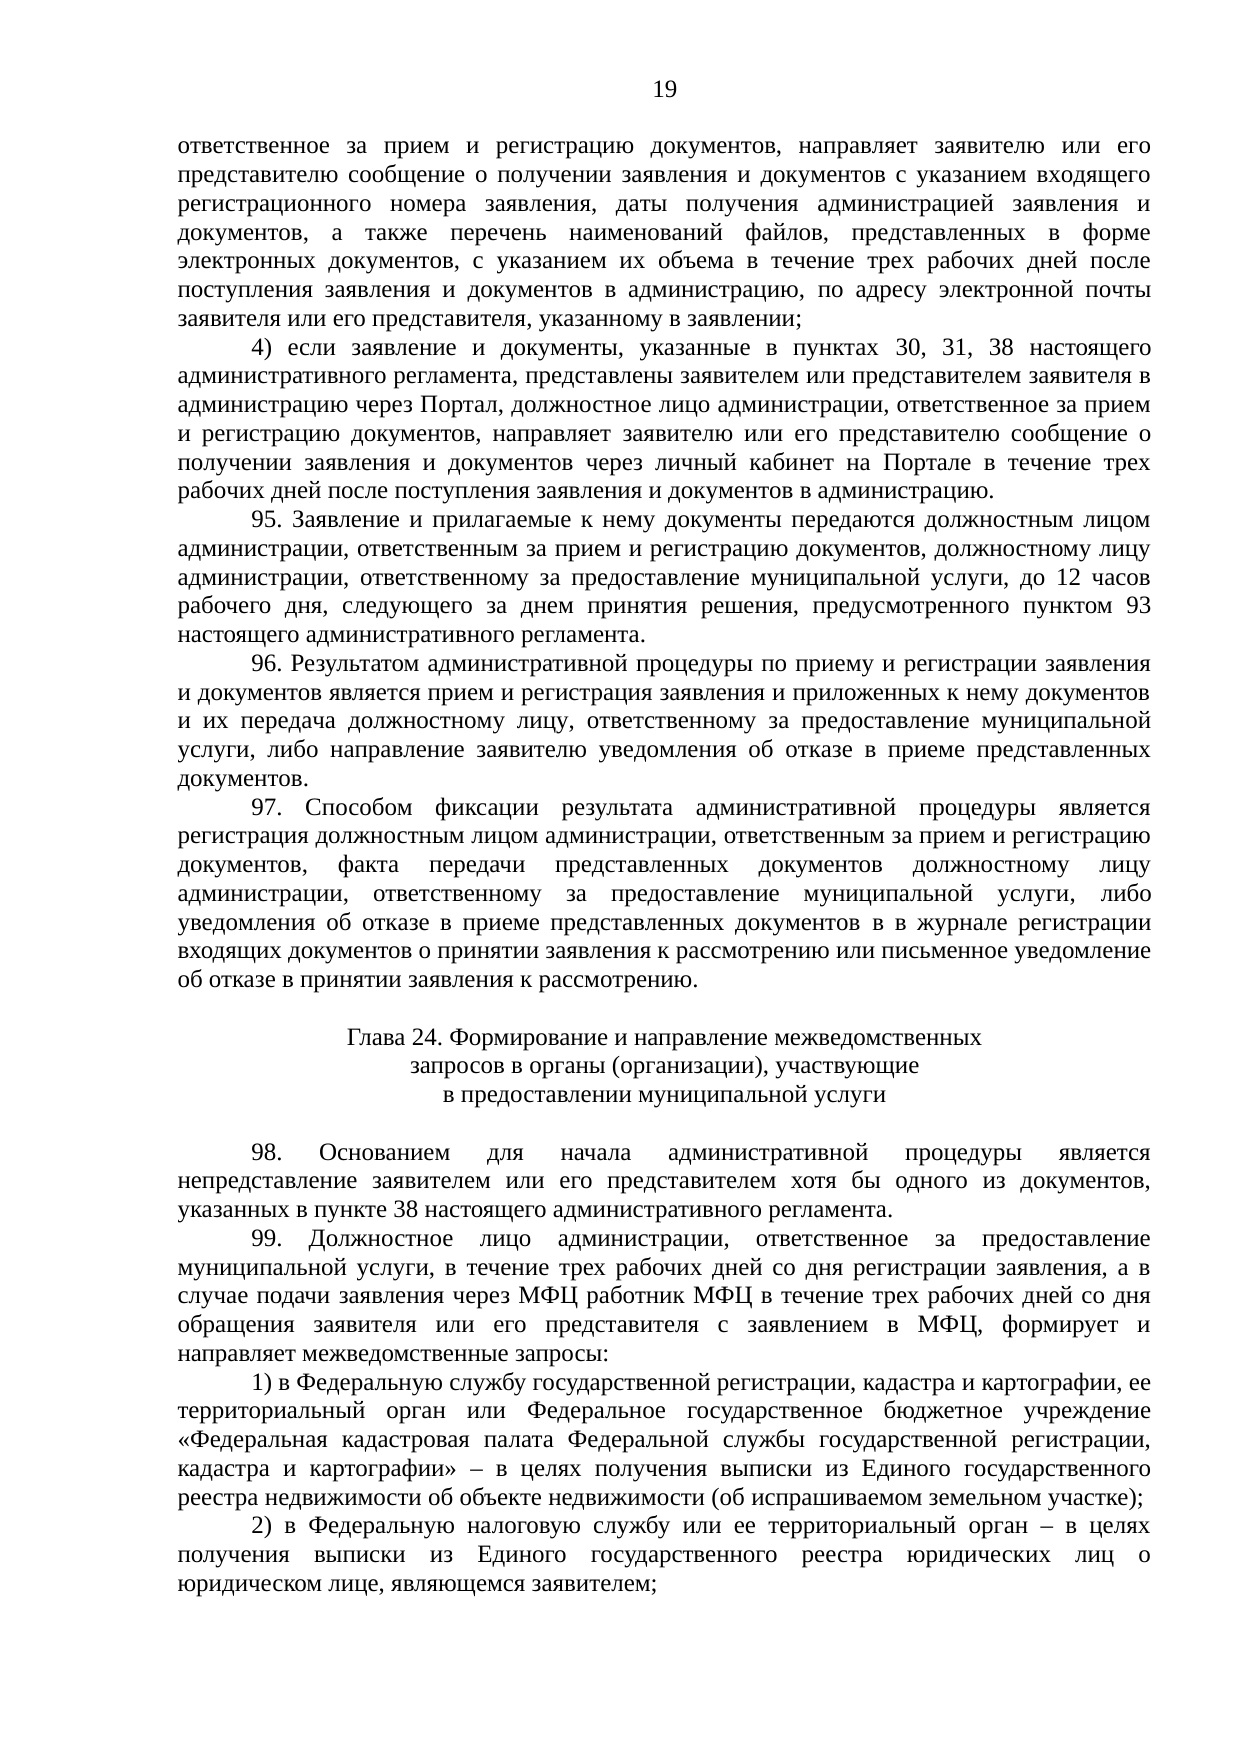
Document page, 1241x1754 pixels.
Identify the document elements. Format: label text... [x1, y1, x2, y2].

text 4) если заявление и документы, указанные в пунктах 30, 31, 38 настоящего административного регламента, представлены заявителем или представителем заявителя в администрацию через Портал, должностное лицо администрации, ответственное за прием и регистрацию документов, направляет заявителю или его представителю сообщение о получении заявления и документов через личный кабинет на Портале в течение трех рабочих дней после поступления заявления и документов в администрацию. [177, 332, 1152, 504]
text 97. Способом фиксации результата административной процедуры является регистрация должностным лицом администрации, ответственным за прием и регистрацию документов, факта передачи представленных документов должностному лицу администрации, ответственному за предоставление муниципальной услуги, либо уведомления об отказе в приеме представленных документов в в журнале регистрации входящих документов о принятии заявления к рассмотрению или письменное уведомление об отказе в принятии заявления к рассмотрению. [177, 792, 1152, 993]
text Глава 24. Формирование и направление межведомственных [177, 1022, 1152, 1051]
text в предоставлении муниципальной услуги [177, 1079, 1152, 1108]
text 99. Должностное лицо администрации, ответственное за предоставление муниципальной услуги, в течение трех рабочих дней со дня регистрации заявления, а в случае подачи заявления через МФЦ работник МФЦ в течение трех рабочих дней со дня обращения заявителя или его представителя с заявлением в МФЦ, формирует и направляет межведомственные запросы: [177, 1223, 1152, 1367]
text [177, 131, 1152, 332]
text 1) в Федеральную службу государственной регистрации, кадастра и картографии, ее территориальный орган или Федеральное государственное бюджетное учреждение «Федеральная кадастровая палата Федеральной службы государственной регистрации, кадастра и картографии» – в целях получения выписки из Единого государственного реестра недвижимости об объекте недвижимости (об испрашиваемом земельном участке); [177, 1367, 1152, 1511]
text 98. Основанием для начала административной процедуры является непредставление заявителем или его представителем хотя бы одного из документов, указанных в пункте 38 настоящего административного регламента. [177, 1137, 1152, 1223]
text 2) в Федеральную налоговую службу или ее территориальный орган – в целях получения выписки из Единого государственного реестра юридических лиц о юридическом лице, являющемся заявителем; [177, 1511, 1152, 1597]
text запросов в органы (организации), участвующие [177, 1051, 1152, 1079]
text 95. Заявление и прилагаемые к нему документы передаются должностным лицом администрации, ответственным за прием и регистрацию документов, должностному лицу администрации, ответственному за предоставление муниципальной услуги, до 12 часов рабочего дня, следующего за днем принятия решения, предусмотренного пунктом 93 настоящего административного регламента. [177, 504, 1152, 648]
text 96. Результатом административной процедуры по приему и регистрации заявления и документов является прием и регистрация заявления и приложенных к нему документов и их передача должностному лицу, ответственному за предоставление муниципальной услуги, либо направление заявителю уведомления об отказе в приеме представленных документов. [177, 648, 1152, 792]
